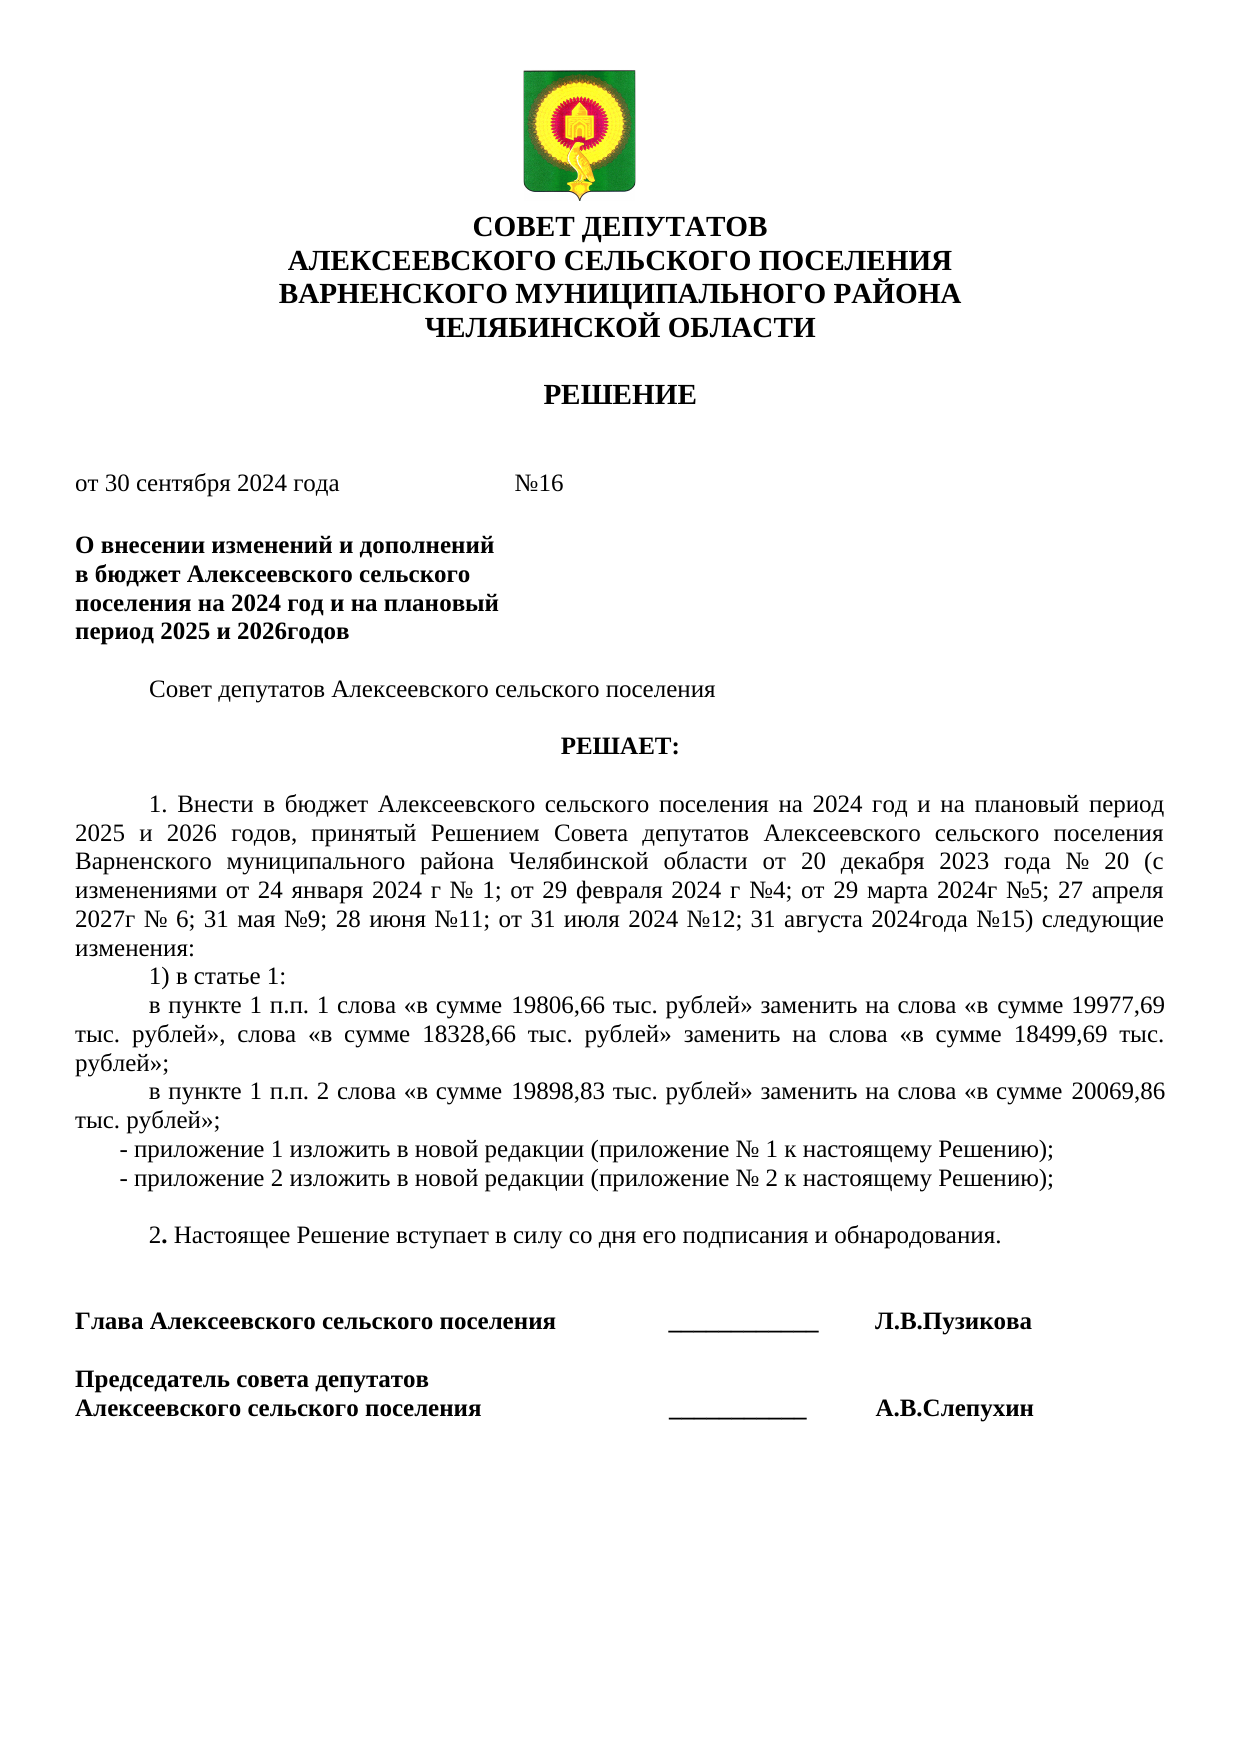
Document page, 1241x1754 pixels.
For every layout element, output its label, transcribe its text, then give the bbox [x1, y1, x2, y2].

text Алексеевского сельского поселения ___________ А.В.Слепухин [75, 1393, 1165, 1421]
title СОВЕТ ДЕПУТАТОВ [75, 209, 1165, 243]
text Глава Алексеевского сельского поселения ____________ Л.В.Пузикова [75, 1306, 1165, 1335]
picture [523, 69, 636, 201]
text 1. Внести в бюджет Алексеевского сельского поселения на 2024 год и на плановый период 2025 и 2026 годов, принятый Решением Совета депутатов Алексеевского сельского поселения Варненского муниципального района Челябинской области от 20 декабря 2023 года № 20 (с изменениями от 24 января 2024 г № 1; от 29 февраля 2024 г №4; от 29 марта 2024г №5; 27 апреля 2027г № 6; 31 мая №9; 28 июня №11; от 31 июля 2024 №12; 31 августа 2024года №15) следующие изменения: [75, 789, 1165, 961]
text - приложение 1 изложить в новой редакции (приложение № 1 к настоящему Решению); [75, 1134, 1165, 1163]
title поселения на 2024 год и на плановый [75, 588, 1165, 616]
text РЕШАЕТ: [75, 731, 1165, 760]
title АЛЕКСЕЕВСКОГО СЕЛЬСКОГО ПОСЕЛЕНИЯ [75, 243, 1165, 276]
text 1) в статье 1: [75, 961, 1165, 990]
text в пункте 1 п.п. 2 слова «в сумме 19898,83 тыс. рублей» заменить на слова «в сумме 20069,86 тыс. рублей»; [75, 1076, 1165, 1134]
text Председатель совета депутатов [75, 1364, 1165, 1393]
text - приложение 2 изложить в новой редакции (приложение № 2 к настоящему Решению); [75, 1163, 1165, 1191]
title ЧЕЛЯБИНСКОЙ ОБЛАСТИ [75, 310, 1165, 343]
title период 2025 и 2026годов [75, 616, 1165, 645]
text Совет депутатов Алексеевского сельского поселения [75, 674, 1165, 703]
title О внесении изменений и дополнений [75, 530, 1165, 559]
title в бюджет Алексеевского сельского [75, 559, 1165, 588]
text 2. Настоящее Решение вступает в силу со дня его подписания и обнародования. [75, 1220, 1165, 1249]
title от 30 сентября 2024 года №16 [75, 468, 1165, 497]
title РЕШЕНИЕ [75, 377, 1165, 410]
title ВАРНЕНСКОГО МУНИЦИПАЛЬНОГО РАЙОНА [75, 276, 1165, 310]
text в пункте 1 п.п. 1 слова «в сумме 19806,66 тыс. рублей» заменить на слова «в сумме 19977,69 тыс. рублей», слова «в сумме 18328,66 тыс. рублей» заменить на слова «в сумме 18499,69 тыс. рублей»; [75, 990, 1165, 1076]
